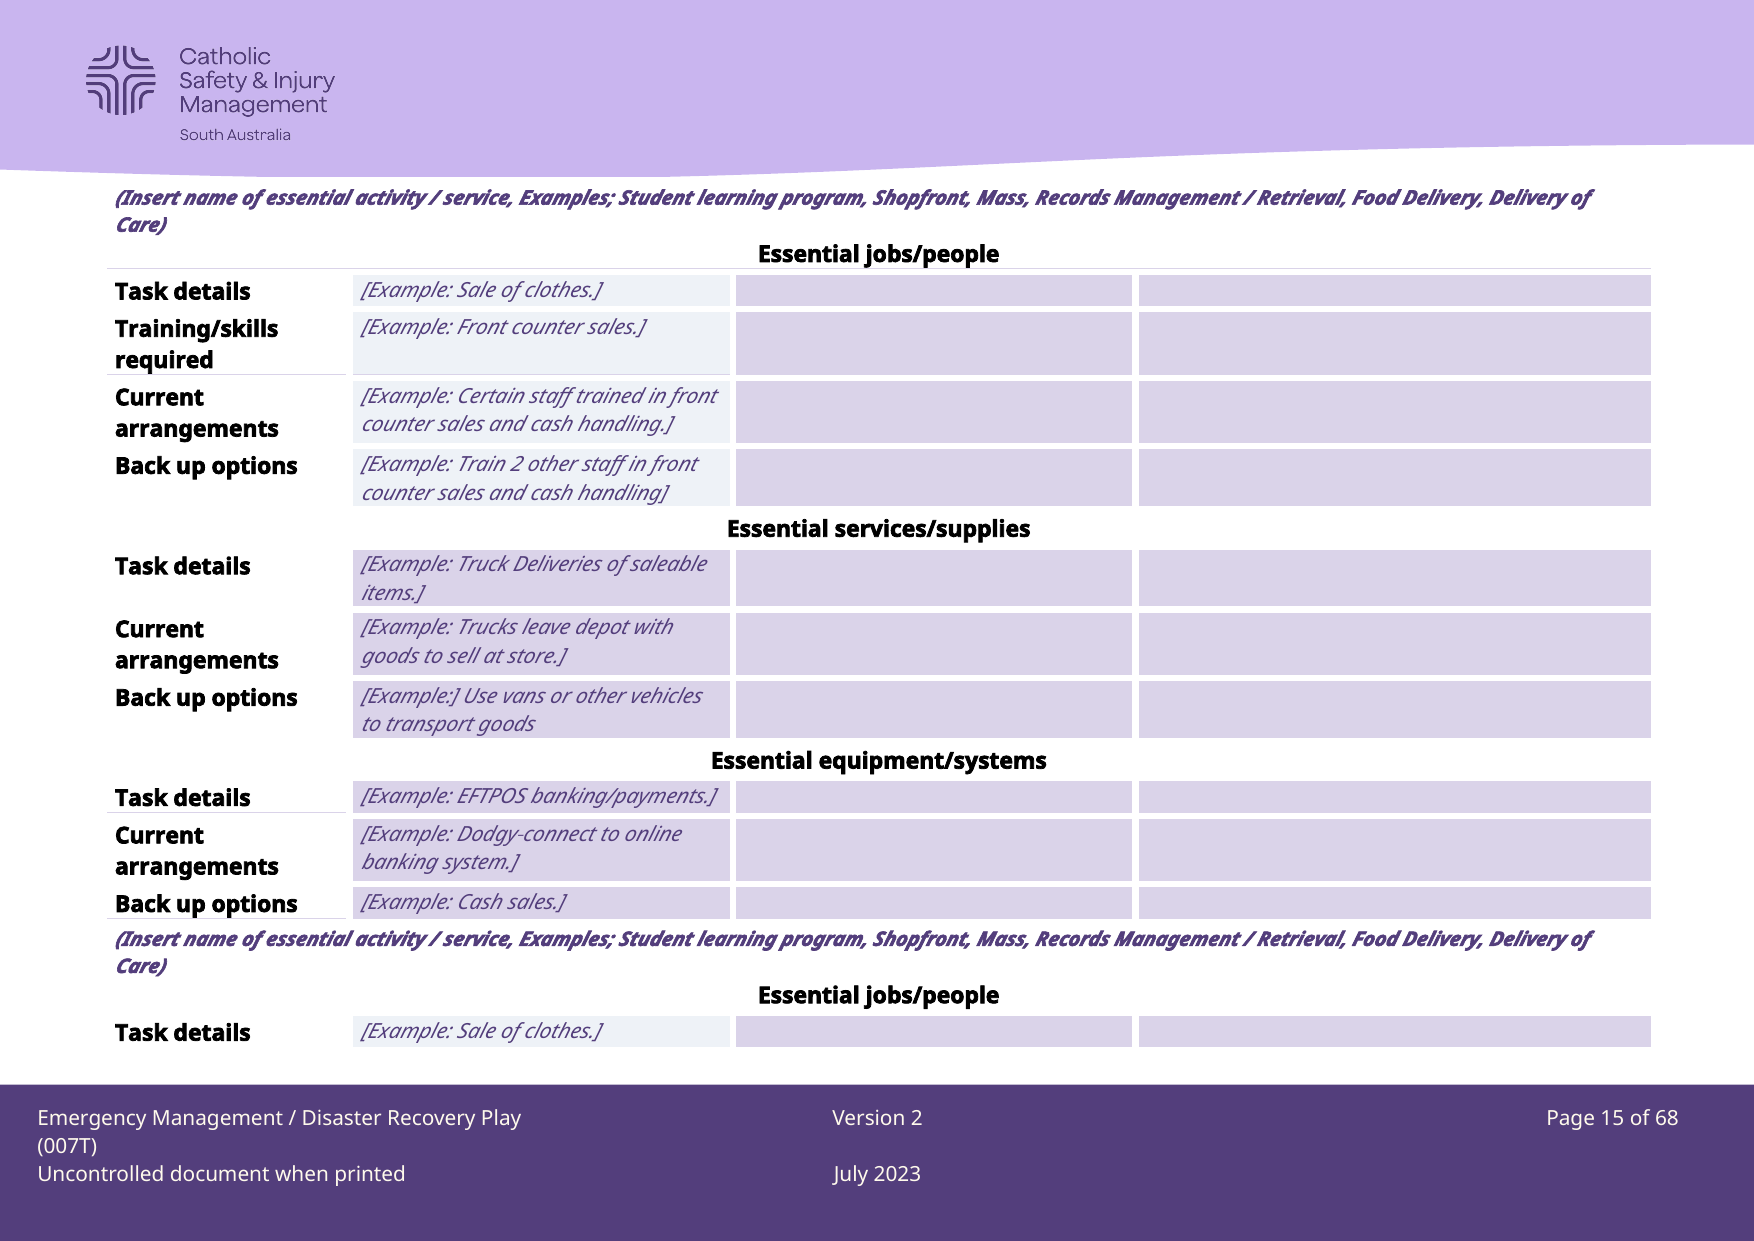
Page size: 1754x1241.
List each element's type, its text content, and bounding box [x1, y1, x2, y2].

table_cell Current arrangements [107, 613, 346, 675]
table_cell [1139, 1016, 1651, 1047]
table_cell [736, 1016, 1132, 1047]
table_cell [Example: Train 2 other staff in front counter sales and cash handling] [353, 449, 730, 506]
table_cell Essential services/supplies [107, 512, 1651, 543]
table_cell (Insert name of essential activity / service, Examples; Student learning program, Shopfront, Mass, Records Management / Retrieval, Food Delivery, Delivery of Care) Essential jobs/people [107, 925, 1651, 1010]
table_cell [Example: Dodgy-connect to online banking system.] [353, 819, 730, 881]
table_cell [736, 449, 1132, 506]
table_cell [1139, 887, 1651, 918]
table_cell Current arrangements [107, 381, 346, 443]
table_cell [Example:] Use vans or other vehicles to transport goods [353, 681, 730, 738]
table_cell [736, 381, 1132, 443]
table_cell Back up options [107, 887, 346, 918]
table_cell [1139, 312, 1651, 374]
table_cell [1139, 381, 1651, 443]
table_cell [736, 887, 1132, 918]
table_cell [Example: Certain staff trained in front counter sales and cash handling.] [353, 381, 730, 443]
table_cell Task details [107, 275, 346, 306]
table_cell Task details [107, 781, 346, 812]
table_cell [736, 312, 1132, 374]
table_cell [736, 550, 1132, 606]
table_cell Current arrangements [107, 819, 346, 881]
table_cell [736, 681, 1132, 738]
table_cell [1139, 449, 1651, 506]
table_cell [Example: Truck Deliveries of saleable items.] [353, 550, 730, 606]
table_cell Task details [107, 1016, 346, 1047]
table_cell [736, 275, 1132, 306]
table_cell [1139, 613, 1651, 675]
table_header (Insert name of essential activity / service, Examples; Student learning program, Shopfront, Mass, Records Management / Retrieval, Food Delivery, Delivery of Care) Essential jobs/people [107, 184, 1651, 268]
table_cell [1139, 550, 1651, 606]
table_cell [1139, 819, 1651, 881]
table_cell [Example: Sale of clothes.] [353, 1016, 730, 1047]
table_cell [736, 781, 1132, 812]
table_cell Back up options [107, 449, 346, 506]
table_cell [1139, 781, 1651, 812]
picture [61, 20, 363, 168]
table_cell Task details [107, 550, 346, 606]
table_cell [1139, 681, 1651, 738]
table_cell [1139, 275, 1651, 306]
table_cell [Example: Cash sales.] [353, 887, 730, 918]
table_cell [Example: Sale of clothes.] [353, 275, 730, 306]
table_cell [Example: EFTPOS banking/payments.] [353, 781, 730, 812]
table_cell [736, 613, 1132, 675]
table_cell [Example: Front counter sales.] [353, 312, 730, 374]
table_cell [736, 819, 1132, 881]
table_cell [Example: Trucks leave depot with goods to sell at store.] [353, 613, 730, 675]
table_cell Back up options [107, 681, 346, 738]
table_cell Training/skills required [107, 312, 346, 374]
table_cell Essential equipment/systems [107, 744, 1651, 775]
